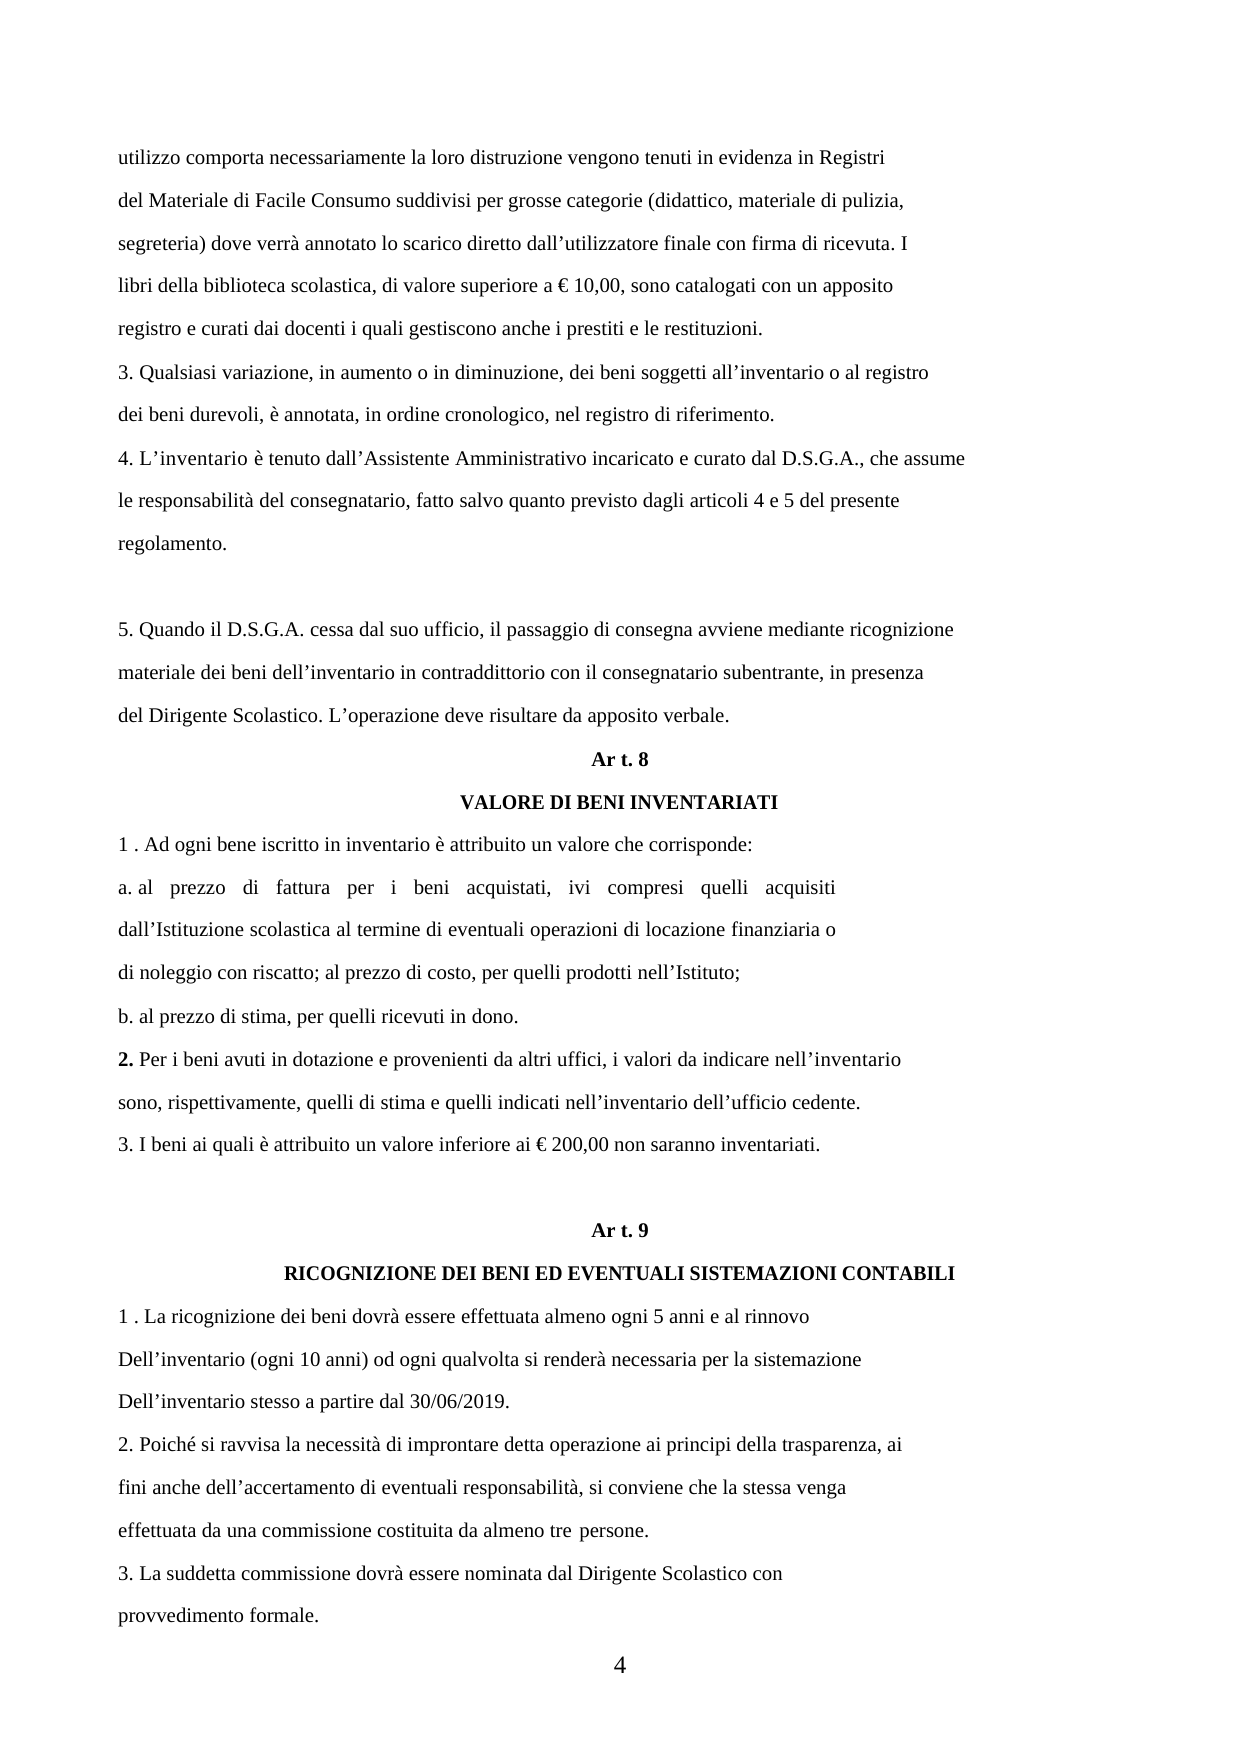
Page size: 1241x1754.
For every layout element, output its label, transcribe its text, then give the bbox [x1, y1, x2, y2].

text materiale dei beni dell’inventario in contraddittorio con il consegnatario subentrante, in presenza del Dirigente Scolastico. L’operazione deve risultare da apposito verbale. [118, 660, 941, 727]
list L’inventario è tenuto dall’Assistente Amministrativo incaricato e curato dal D.S.G.A., che assume le responsabilità del consegnatario, fatto salvo quanto previsto dagli articoli 4 e 5 del presente regolamento. [118, 445, 966, 555]
list La suddetta commissione dovrà essere nominata dal Dirigente Scolastico con provvedimento formale. [118, 1561, 914, 1627]
subtitle Ar t. 8 [584, 747, 656, 771]
list Per i beni avuti in dotazione e provenienti da altri uffici, i valori da indicare nell’inventario [118, 1047, 1065, 1071]
text sono, rispettivamente, quelli di stima e quelli indicati nell’inventario dell’ufficio cedente. [118, 1089, 941, 1114]
text Dell’inventario stesso a partire dal 30/06/2019. [118, 1389, 816, 1413]
list al prezzo di fattura per i beni acquistati, ivi compresi quelli acquisiti dall’Istituzione scolastica al termine di eventuali operazioni di locazione finanziaria o di noleggio con riscatto; al prezzo di costo, per quelli prodotti nell’Istituto; [118, 874, 837, 984]
text 1 . La ricognizione dei beni dovrà essere effettuata almeno ogni 5 anni e al rinnovo [118, 1303, 816, 1328]
list Qualsiasi variazione, in aumento o in diminuzione, dei beni soggetti all’inventario o al registro dei beni durevoli, è annotata, in ordine cronologico, nel registro di riferimento. [118, 360, 936, 426]
text RICOGNIZIONE DEI BENI ED EVENTUALI SISTEMAZIONI CONTABILI [282, 1261, 958, 1285]
text utilizzo comporta necessariamente la loro distruzione vengono tenuti in evidenza in Registri del Materiale di Facile Consumo suddivisi per grosse categorie (didattico, materiale di pulizia, segreteria) dove verrà annotato lo scarico diretto dall’utilizzatore finale con firma di ricevuta. I libri della biblioteca scolastica, di valore superiore a € 10,00, sono catalogati con un apposito registro e curati dai docenti i quali gestiscono anche i prestiti e le restituzioni. [118, 145, 910, 340]
text VALORE DI BENI INVENTARIATI [281, 790, 958, 814]
list Poiché si ravvisa la necessità di improntare detta operazione ai principi della trasparenza, ai fini anche dell’accertamento di eventuali responsabilità, si conviene che la stessa venga effettuata da una commissione costituita da almeno tre persone. [118, 1432, 903, 1542]
list I beni ai quali è attribuito un valore inferiore ai € 200,00 non saranno inventariati. [118, 1132, 1065, 1156]
list Quando il D.S.G.A. cessa dal suo ufficio, il passaggio di consegna avviene mediante ricognizione [118, 617, 1065, 641]
list al prezzo di stima, per quelli ricevuti in dono. [118, 1004, 1065, 1028]
text 1 . Ad ogni bene iscritto in inventario è attribuito un valore che corrisponde: [118, 832, 1065, 856]
text Dell’inventario (ogni 10 anni) od ogni qualvolta si renderà necessaria per la sistemazione [118, 1346, 941, 1371]
subtitle Ar t. 9 [584, 1218, 656, 1242]
